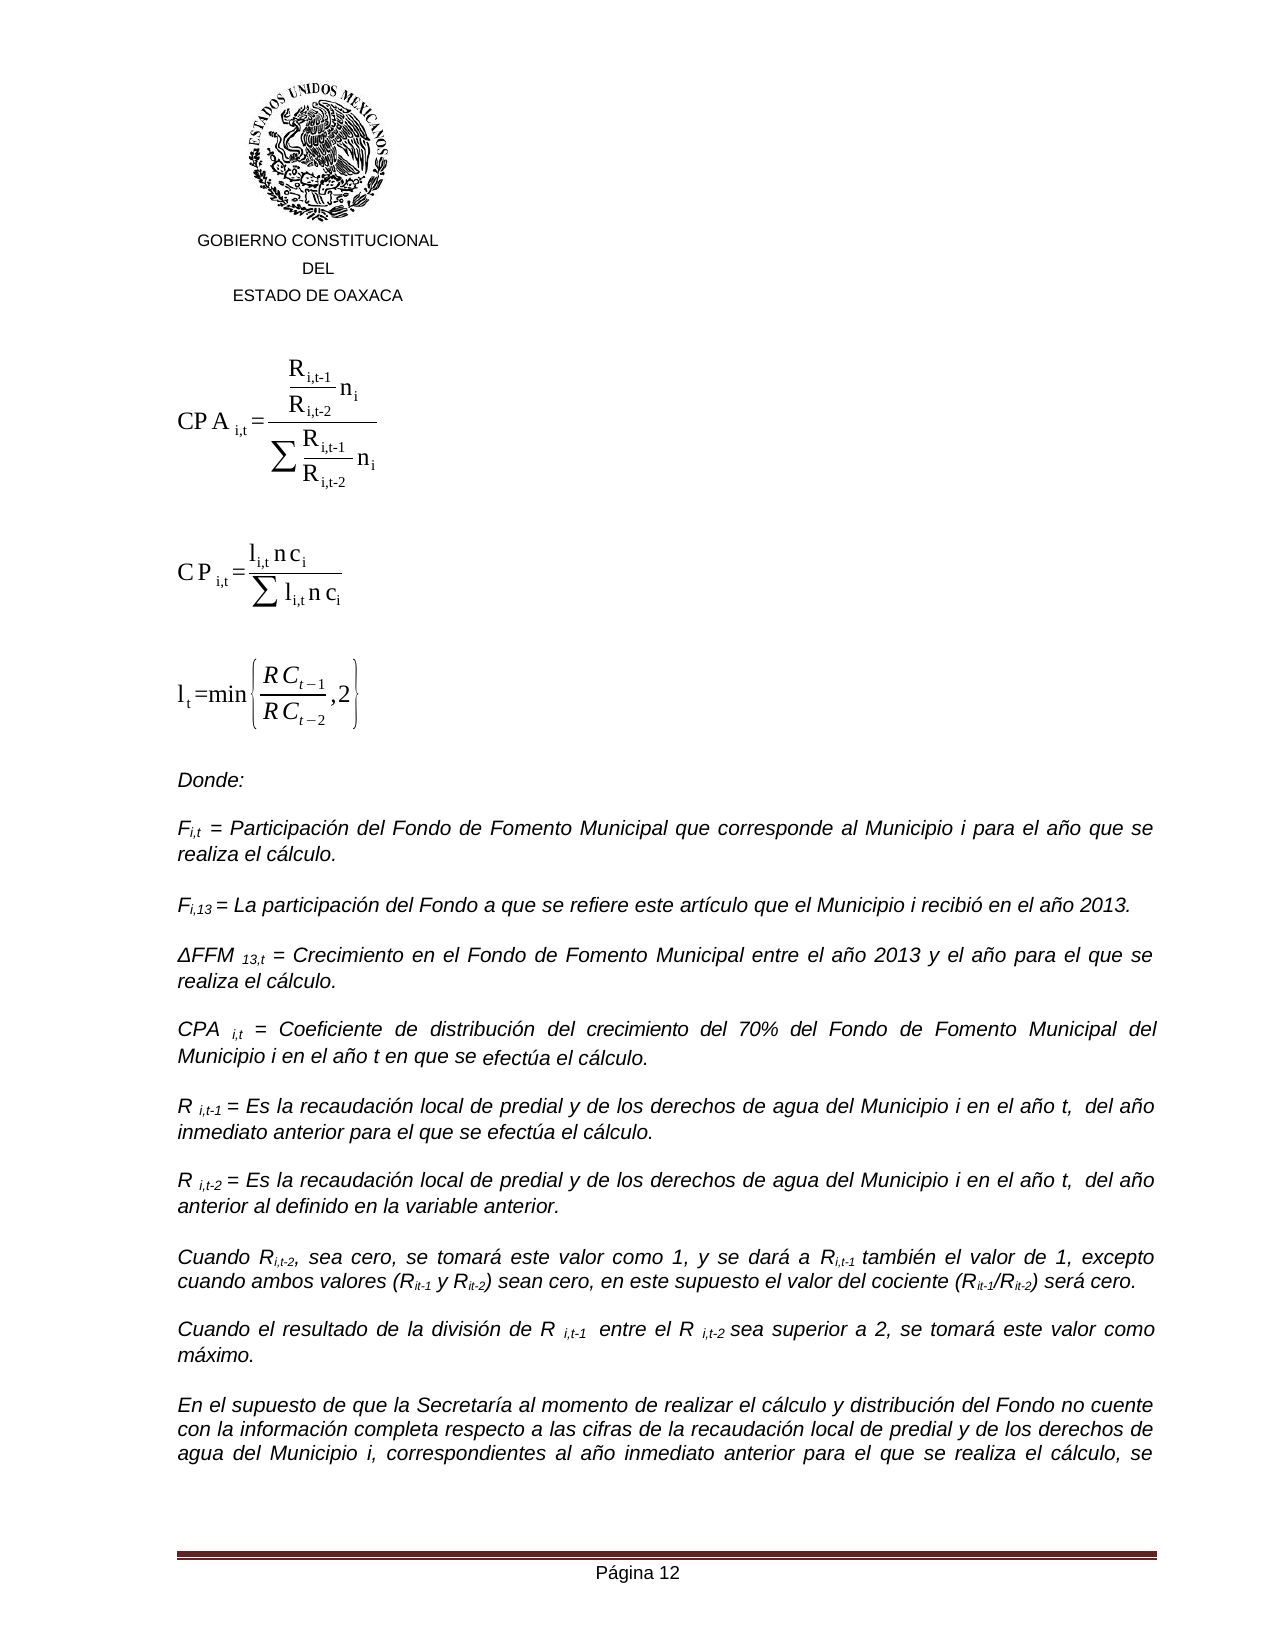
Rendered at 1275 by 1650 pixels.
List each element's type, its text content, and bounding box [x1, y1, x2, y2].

text Fi,13 = La participación del Fondo a que se refiere este artículo que el Municipio i recibió en el año 2013. [177, 892, 1157, 919]
picture [242, 80, 395, 229]
text Cuando Ri,t-2, sea cero, se tomará este valor como 1, y se dará a Ri,t-1 también el valor de 1, excepto cuando ambos valores (Rit-1 y Rit-2) sean cero, en este supuesto el valor del cociente (Rit-1/Rit-2) será cero. [177, 1245, 1157, 1293]
text Cuando el resultado de la división de R i,t-1 entre el R i,t-2 sea superior a 2, se tomará este valor como máximo. [177, 1317, 1157, 1367]
text R i,t-2 = Es la recaudación local de predial y de los derechos de agua del Municipio i en el año t, del año anterior al definido en la variable anterior. [177, 1168, 1157, 1221]
text Donde: [177, 768, 1157, 792]
text R i,t-1 = Es la recaudación local de predial y de los derechos de agua del Municipio i en el año t, del año inmediato anterior para el que se efectúa el cálculo. [177, 1094, 1157, 1144]
text CPA i,t = Coeficiente de distribución del crecimiento del 70% del Fondo de Fomento Municipal del Municipio i en el año t en que se efectúa el cálculo. [177, 1017, 1157, 1070]
text Fi,t = Participación del Fondo de Fomento Municipal que corresponde al Municipio i para el año que se realiza el cálculo. [177, 816, 1157, 868]
text ΔFFM 13,t = Crecimiento en el Fondo de Fomento Municipal entre el año 2013 y el año para el que se realiza el cálculo. [177, 943, 1157, 993]
